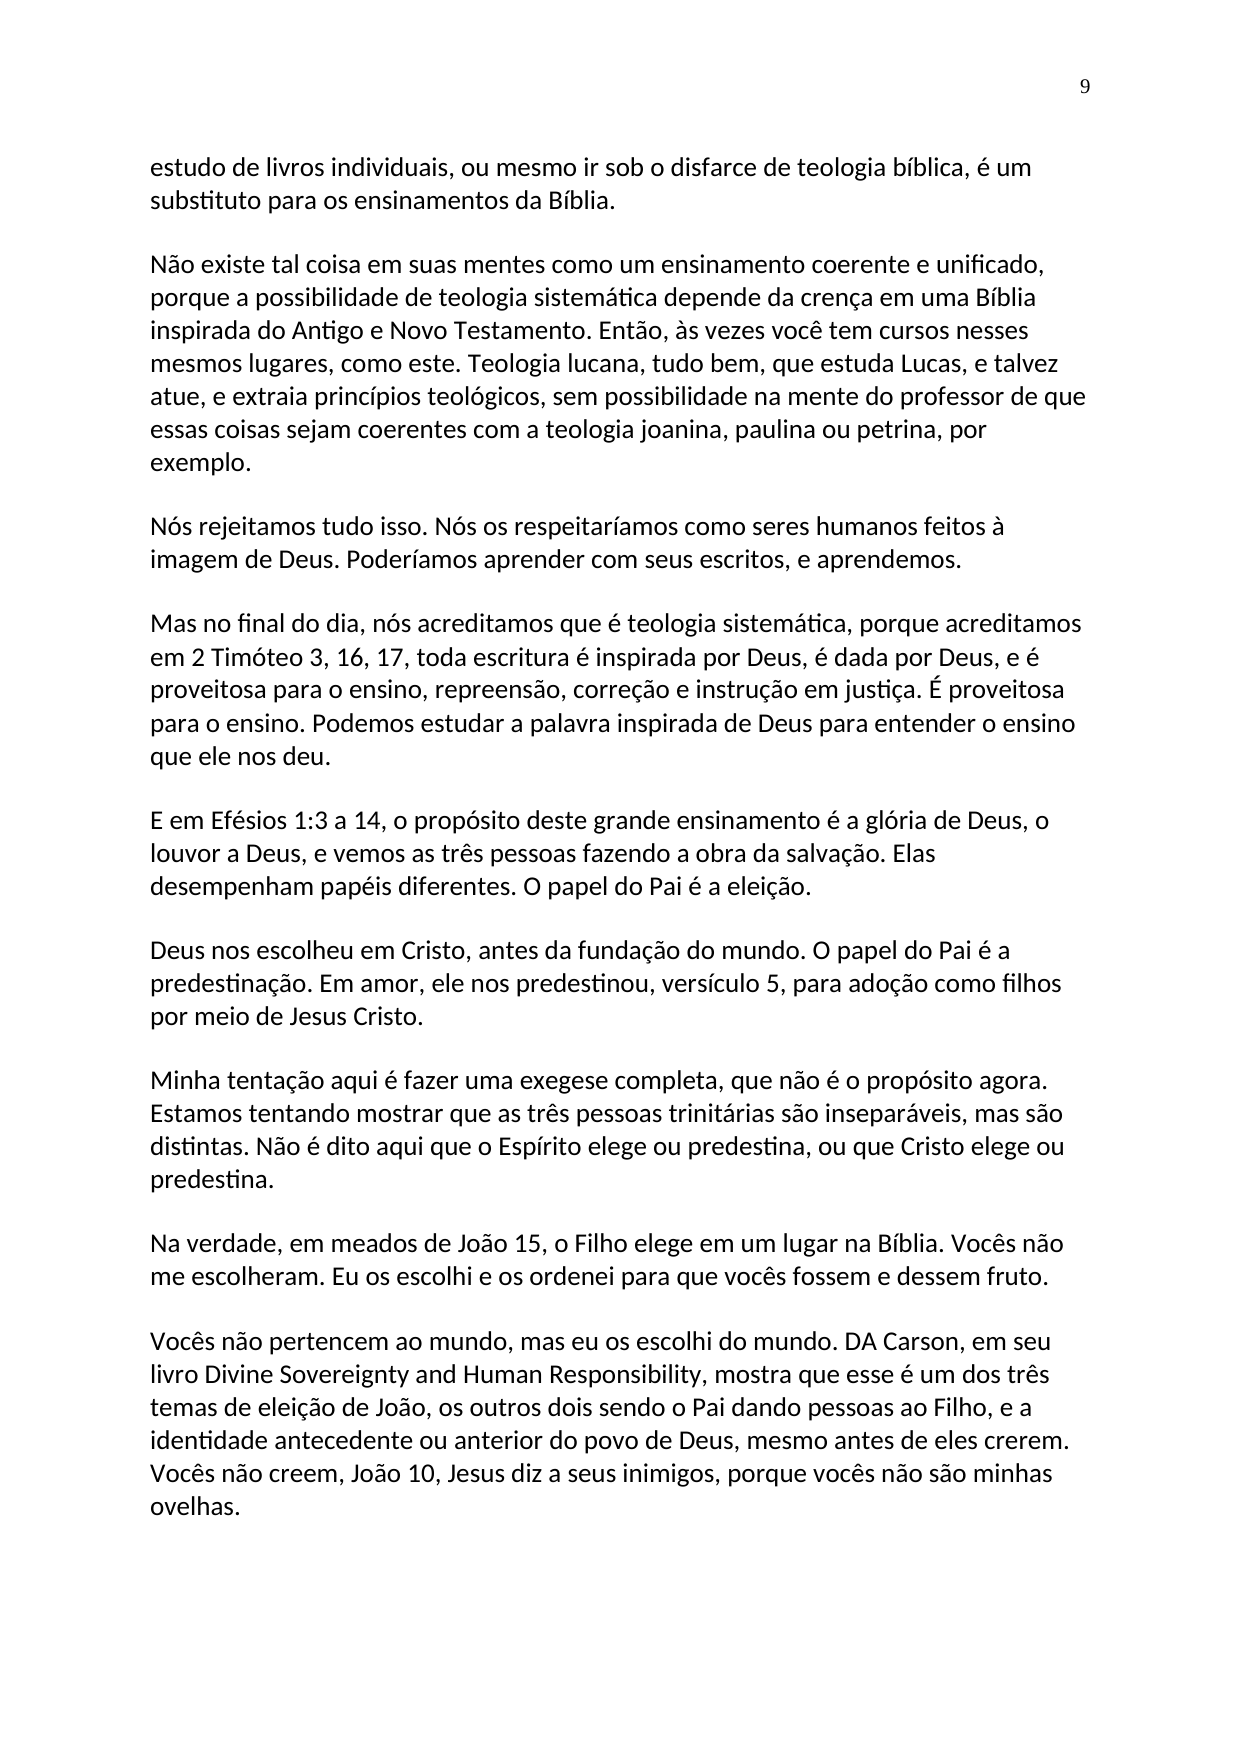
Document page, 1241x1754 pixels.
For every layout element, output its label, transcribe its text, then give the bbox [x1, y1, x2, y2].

text Vocês não pertencem ao mundo, mas eu os escolhi do mundo. DA Carson, em seu livro Divine Sovereignty and Human Responsibility, mostra que esse é um dos três temas de eleição de João, os outros dois sendo o Pai dando pessoas ao Filho, e a identidade antecedente ou anterior do povo de Deus, mesmo antes de eles crerem. Vocês não creem, João 10, Jesus diz a seus inimigos, porque vocês não são minhas ovelhas. [150, 1324, 1090, 1522]
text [150, 150, 1090, 216]
text Nós rejeitamos tudo isso. Nós os respeitaríamos como seres humanos feitos à imagem de Deus. Poderíamos aprender com seus escritos, e aprendemos. [150, 509, 1090, 576]
text Não existe tal coisa em suas mentes como um ensinamento coerente e unificado, porque a possibilidade de teologia sistemática depende da crença em uma Bíblia inspirada do Antigo e Novo Testamento. Então, às vezes você tem cursos nesses mesmos lugares, como este. Teologia lucana, tudo bem, que estuda Lucas, e talvez atue, e extraia princípios teológicos, sem possibilidade na mente do professor de que essas coisas sejam coerentes com a teologia joanina, paulina ou petrina, por exemplo. [150, 247, 1090, 478]
text Minha tentação aqui é fazer uma exegese completa, que não é o propósito agora. Estamos tentando mostrar que as três pessoas trinitárias são inseparáveis, mas são distintas. Não é dito aqui que o Espírito elege ou predestina, ou que Cristo elege ou predestina. [150, 1063, 1090, 1195]
text Na verdade, em meados de João 15, o Filho elege em um lugar na Bíblia. Vocês não me escolheram. Eu os escolhi e os ordenei para que vocês fossem e dessem fruto. [150, 1227, 1090, 1293]
text Deus nos escolheu em Cristo, antes da fundação do mundo. O papel do Pai é a predestinação. Em amor, ele nos predestinou, versículo 5, para adoção como filhos por meio de Jesus Cristo. [150, 933, 1090, 1032]
text E em Efésios 1:3 a 14, o propósito deste grande ensinamento é a glória de Deus, o louvor a Deus, e vemos as três pessoas fazendo a obra da salvação. Elas desempenham papéis diferentes. O papel do Pai é a eleição. [150, 803, 1090, 902]
text Mas no final do dia, nós acreditamos que é teologia sistemática, porque acreditamos em 2 Timóteo 3, 16, 17, toda escritura é inspirada por Deus, é dada por Deus, e é proveitosa para o ensino, repreensão, correção e instrução em justiça. É proveitosa para o ensino. Podemos estudar a palavra inspirada de Deus para entender o ensino que ele nos deu. [150, 607, 1090, 772]
